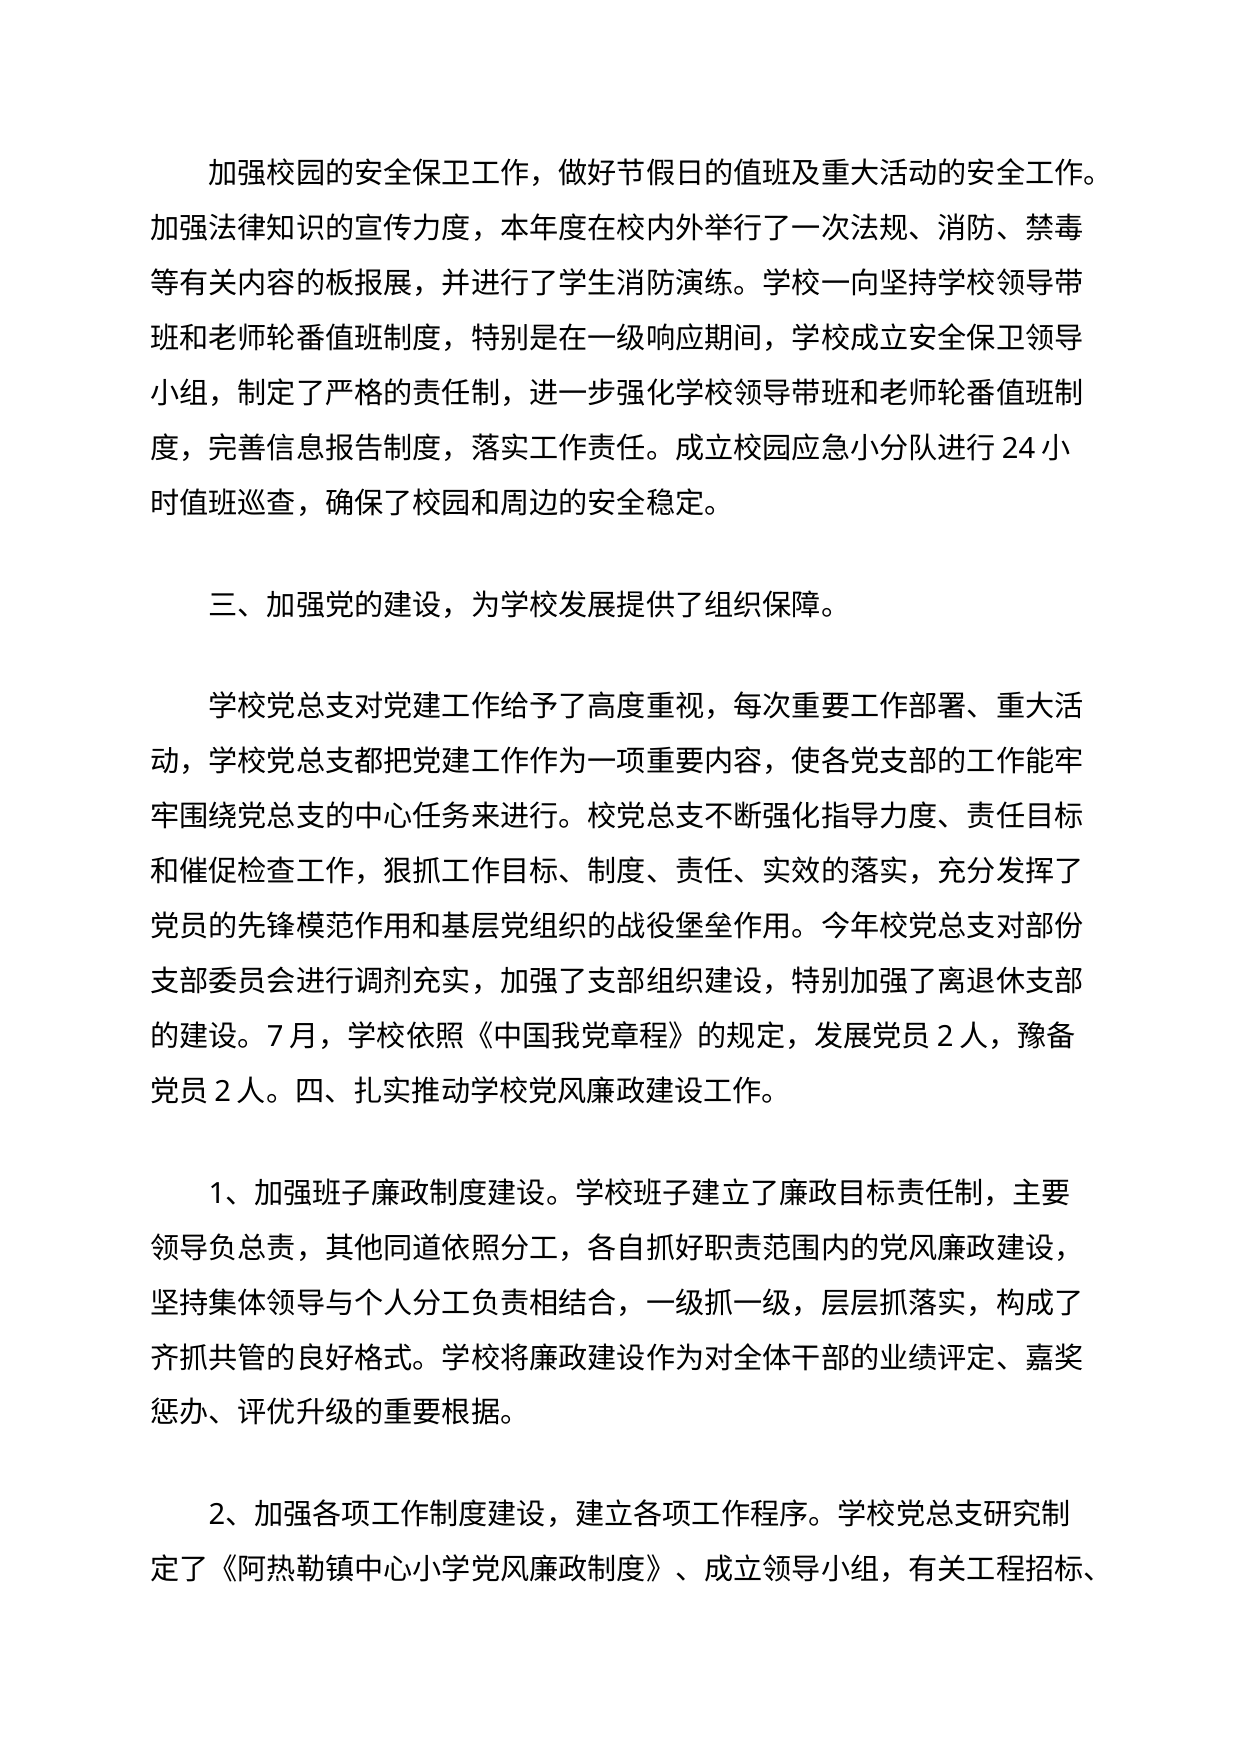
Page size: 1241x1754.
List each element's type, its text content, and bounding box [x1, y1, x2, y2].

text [150, 1491, 1090, 1588]
text 三、加强党的建设，为学校发展提供了组织保障。 [150, 581, 1090, 623]
text 1、加强班子廉政制度建设。学校班子建立了廉政目标责任制，主要领导负总责，其他同道依照分工，各自抓好职责范围内的党风廉政建设，坚持集体领导与个人分工负责相结合，一级抓一级，层层抓落实，构成了齐抓共管的良好格式。学校将廉政建设作为对全体干部的业绩评定、嘉奖惩办、评优升级的重要根据。 [150, 1169, 1090, 1431]
text 学校党总支对党建工作给予了高度重视，每次重要工作部署、重大活动，学校党总支都把党建工作作为一项重要内容，使各党支部的工作能牢牢围绕党总支的中心任务来进行。校党总支不断强化指导力度、责任目标和催促检查工作，狠抓工作目标、制度、责任、实效的落实，充分发挥了党员的先锋模范作用和基层党组织的战役堡垒作用。今年校党总支对部份支部委员会进行调剂充实，加强了支部组织建设，特别加强了离退休支部的建设。7月，学校依照《中国我党章程》的规定，发展党员2人，豫备党员2人。四、扎实推动学校党风廉政建设工作。 [150, 683, 1090, 1110]
text 加强校园的安全保卫工作，做好节假日的值班及重大活动的安全工作。加强法律知识的宣传力度，本年度在校内外举行了一次法规、消防、禁毒等有关内容的板报展，并进行了学生消防演练。学校一向坚持学校领导带班和老师轮番值班制度，特别是在一级响应期间，学校成立安全保卫领导小组，制定了严格的责任制，进一步强化学校领导带班和老师轮番值班制度，完善信息报告制度，落实工作责任。成立校园应急小分队进行24小时值班巡查，确保了校园和周边的安全稳定。 [150, 150, 1090, 522]
